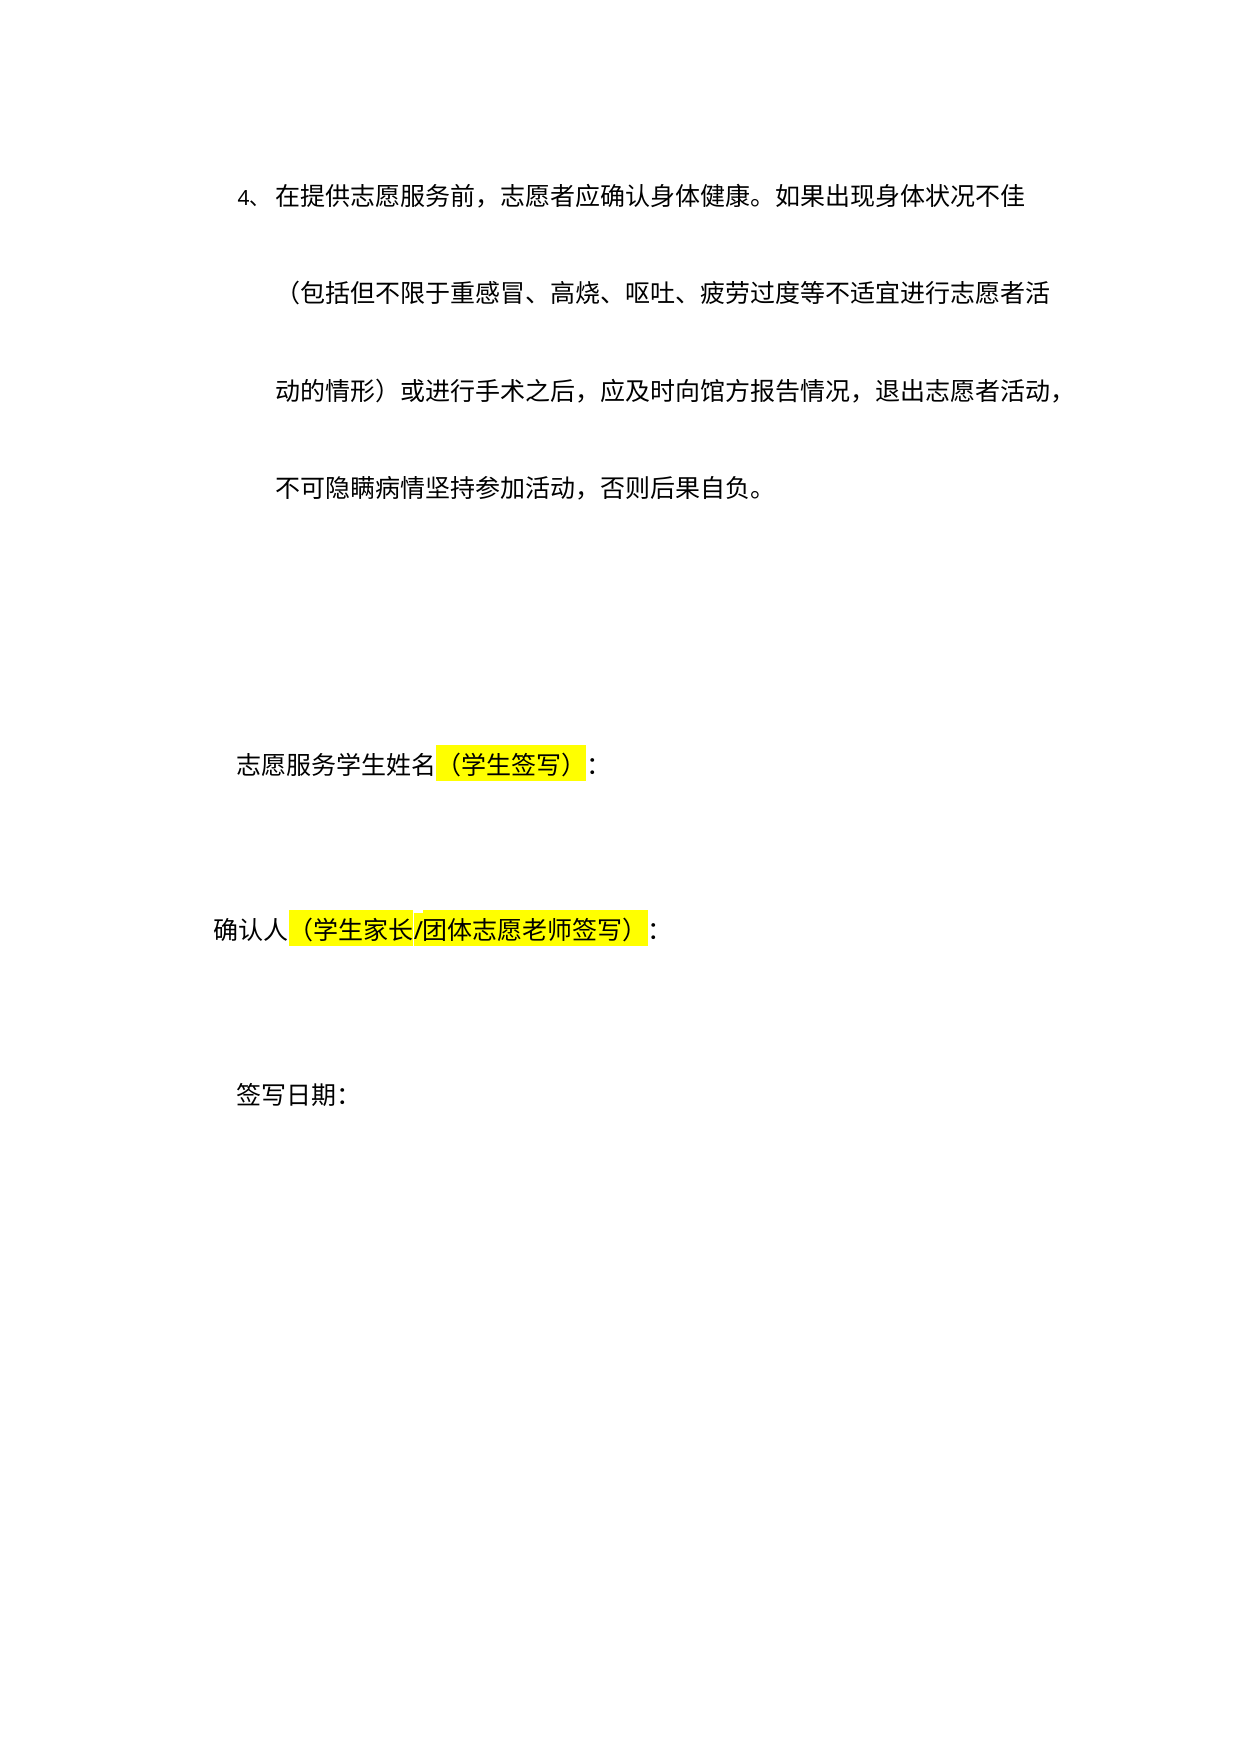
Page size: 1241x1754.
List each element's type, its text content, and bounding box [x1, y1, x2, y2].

text 签写日期： [187, 1061, 1053, 1126]
text 确认人（学生家长/团体志愿老师签写）： [187, 896, 1053, 961]
list 在提供志愿服务前，志愿者应确认身体健康。如果出现身体状况不佳（包括但不限于重感冒、高烧、呕吐、疲劳过度等不适宜进行志愿者活动的情形）或进行手术之后，应及时向馆方报告情况，退出志愿者活动，不可隐瞒病情坚持参加活动，否则后果自负。 [237, 162, 1053, 519]
text 志愿服务学生姓名（学生签写）： [187, 731, 1053, 796]
